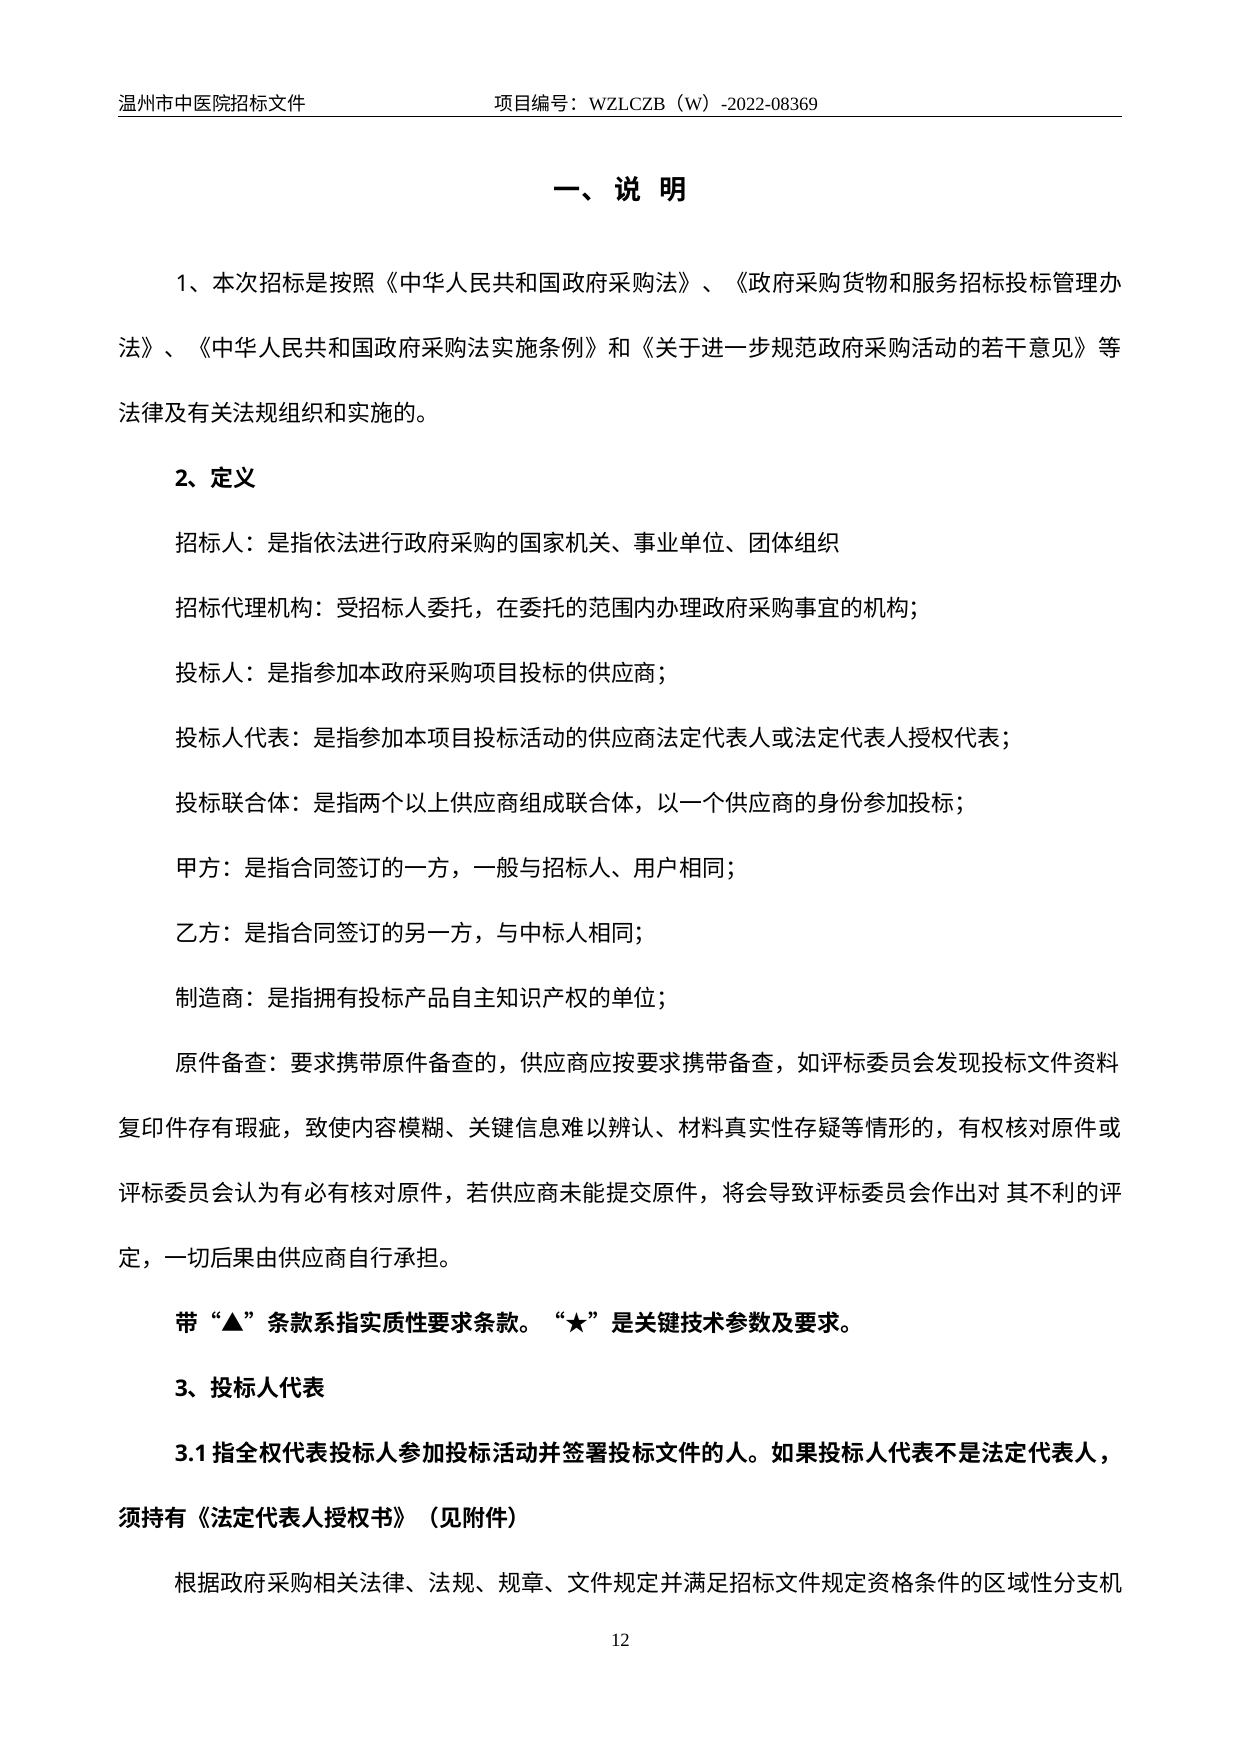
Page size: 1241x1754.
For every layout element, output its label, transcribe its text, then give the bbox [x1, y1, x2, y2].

text 投标联合体：是指两个以上供应商组成联合体，以一个供应商的身份参加投标； [118, 769, 1122, 834]
text 投标人：是指参加本政府采购项目投标的供应商； [118, 639, 1122, 704]
text 3.1指全权代表投标人参加投标活动并签署投标文件的人。如果投标人代表不是法定代表人，须持有《法定代表人授权书》（见附件） [118, 1419, 1122, 1549]
text 一、 说 明 [118, 155, 1122, 220]
text 2、定义 [118, 444, 1122, 509]
text 投标人代表：是指参加本项目投标活动的供应商法定代表人或法定代表人授权代表； [118, 704, 1122, 769]
text 原件备查：要求携带原件备查的，供应商应按要求携带备查，如评标委员会发现投标文件资料复印件存有瑕疵，致使内容模糊、关键信息难以辨认、材料真实性存疑等情形的，有权核对原件或评标委员会认为有必有核对原件，若供应商未能提交原件，将会导致评标委员会作出对 其不利的评定，一切后果由供应商自行承担。 [118, 1029, 1122, 1289]
text 制造商：是指拥有投标产品自主知识产权的单位； [118, 964, 1122, 1029]
text 甲方：是指合同签订的一方，一般与招标人、用户相同； [118, 834, 1122, 899]
text 1、本次招标是按照《中华人民共和国政府采购法》、《政府采购货物和服务招标投标管理办法》、《中华人民共和国政府采购法实施条例》和《关于进一步规范政府采购活动的若干意见》等法律及有关法规组织和实施的。 [118, 249, 1122, 444]
text 招标代理机构：受招标人委托，在委托的范围内办理政府采购事宜的机构； [118, 574, 1122, 639]
text 招标人：是指依法进行政府采购的国家机关、事业单位、团体组织 [118, 509, 1122, 574]
text 乙方：是指合同签订的另一方，与中标人相同； [118, 899, 1122, 964]
text 带“▲”条款系指实质性要求条款。“★”是关键技术参数及要求。 [118, 1289, 1122, 1354]
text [118, 1549, 1122, 1614]
text 3、投标人代表 [118, 1354, 1122, 1419]
